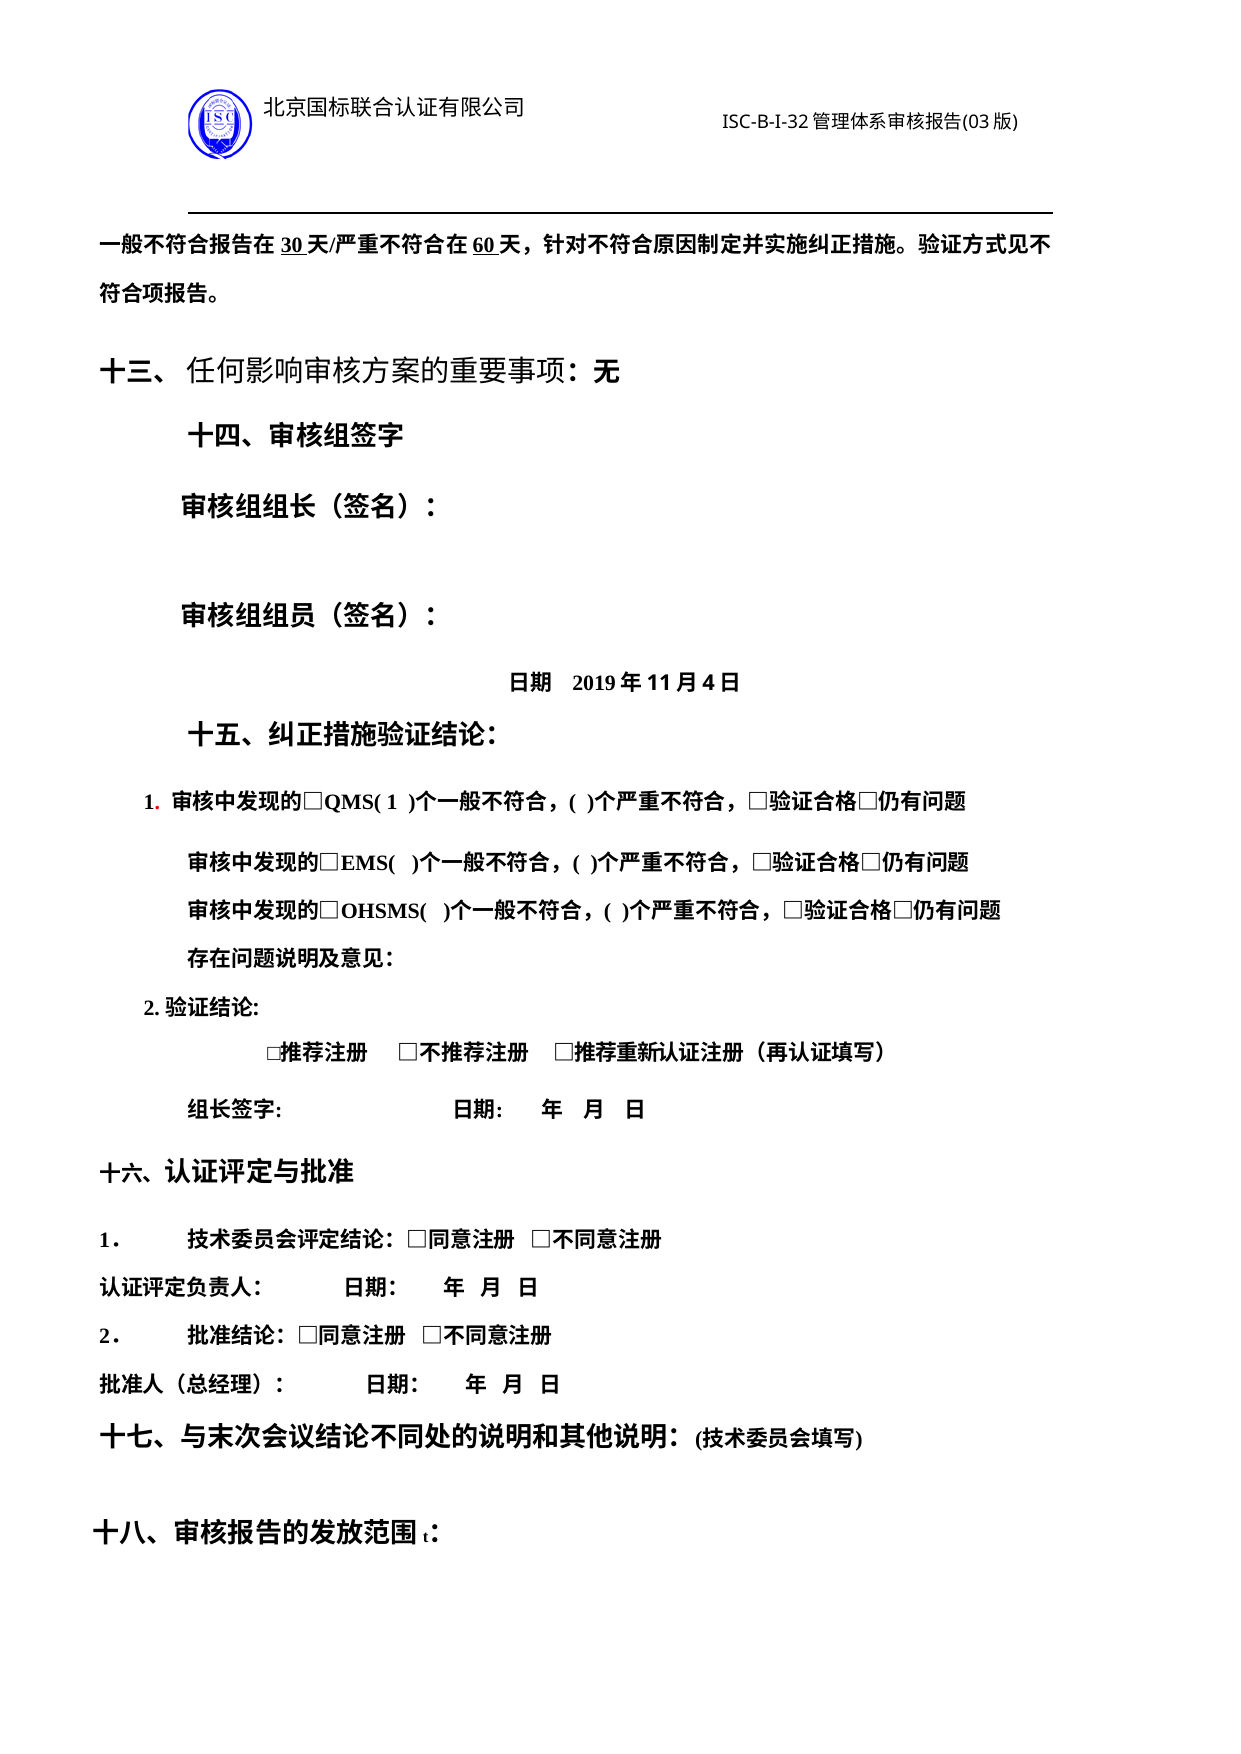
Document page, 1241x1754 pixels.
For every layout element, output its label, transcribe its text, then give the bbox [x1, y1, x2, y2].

text 认证评定负责人： 日期： 年 月 日 [99, 1270, 1053, 1302]
text 十八、审核报告的发放范围t： [11, 1511, 1053, 1551]
list 批准结论：□同意注册 □不同意注册 [99, 1318, 1053, 1351]
text 存在问题说明及意见： [187, 941, 1053, 973]
text 十三、 任何影响审核方案的重要事项：无 [99, 336, 1053, 401]
text 十四、审核组签字 [187, 413, 1053, 453]
list 技术委员会评定结论：□同意注册 □不同意注册 [99, 1221, 1053, 1254]
text 组长签字: 日期: 年 月 日 [187, 1092, 1053, 1124]
list 与末次会议结论不同处的说明和其他说明：(技术委员会填写) [99, 1415, 1053, 1454]
text 审核中发现的□OHSMS( )个一般不符合，( )个严重不符合，□验证合格□仍有问题 [187, 893, 1053, 925]
text 审核组组长（签名）： [181, 485, 1053, 524]
text 审核组组员（签名）： [181, 594, 1053, 633]
text 批准人（总经理）： 日期： 年 月 日 [99, 1366, 1053, 1399]
text 十五、纠正措施验证结论： [187, 713, 1053, 752]
text 日期 2019年11月4日 [187, 665, 1053, 697]
text 审核中发现的□EMS( )个一般不符合，( )个严重不符合，□验证合格□仍有问题 [187, 844, 1053, 877]
text 一般不符合报告在30天/严重不符合在60天，针对不符合原因制定并实施纠正措施。验证方式见不符合项报告。 [99, 226, 1053, 308]
text □推荐注册 □不推荐注册 □推荐重新认证注册（再认证填写） [187, 1034, 1053, 1067]
picture [187, 89, 253, 158]
text 1. 审核中发现的□QMS( 1 )个一般不符合，( )个严重不符合，□验证合格□仍有问题 [143, 784, 1053, 816]
text 十六、认证评定与批准 [99, 1137, 1053, 1202]
text 2. 验证结论: [143, 989, 1053, 1022]
